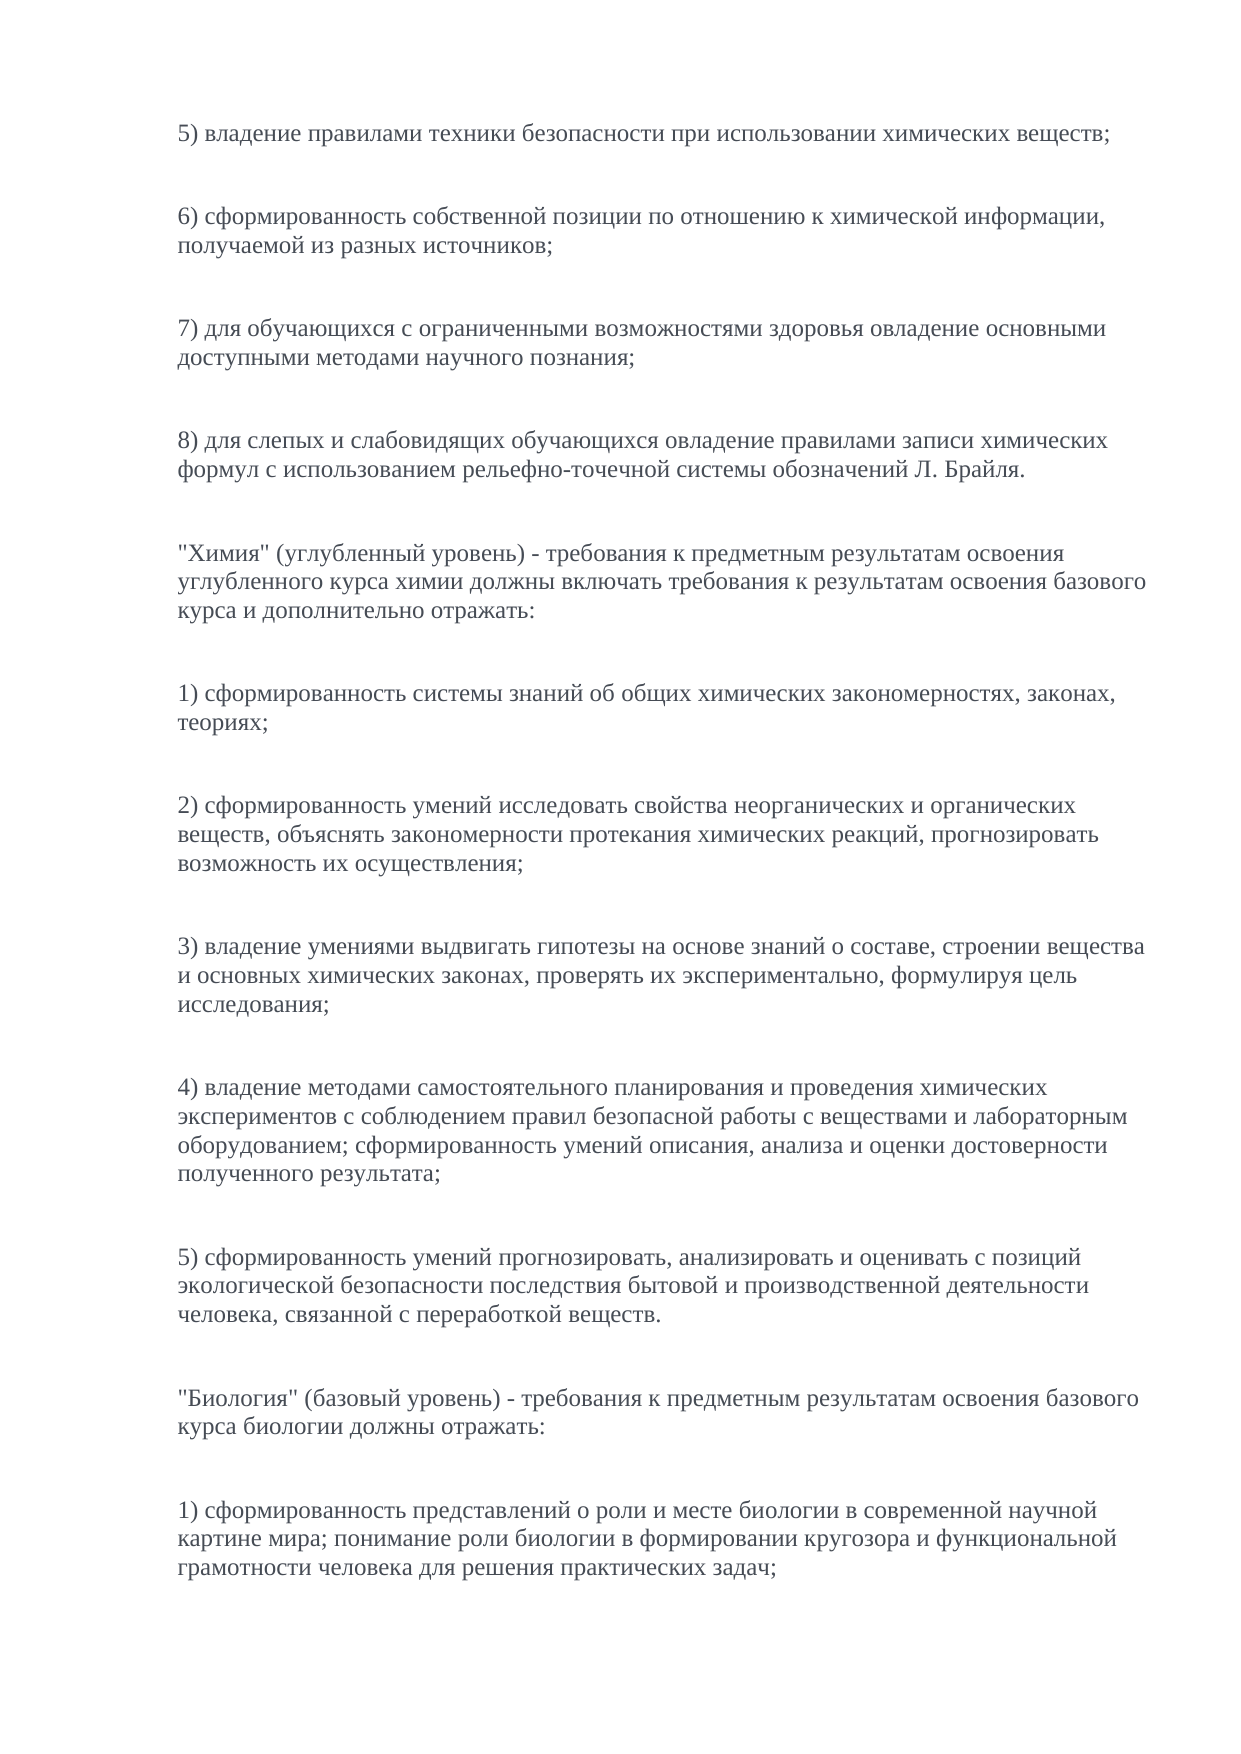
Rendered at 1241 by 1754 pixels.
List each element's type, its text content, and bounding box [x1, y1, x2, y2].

text "Химия" (углубленный уровень) - требования к предметным результатам освоения углубленного курса химии должны включать требования к результатам освоения базового курса и дополнительно отражать: [177, 538, 1152, 624]
text "Биология" (базовый уровень) - требования к предметным результатам освоения базового курса биологии должны отражать: [177, 1383, 1152, 1440]
text 5) сформированность умений прогнозировать, анализировать и оценивать с позиций экологической безопасности последствия бытовой и производственной деятельности человека, связанной с переработкой веществ. [177, 1242, 1152, 1328]
text 8) для слепых и слабовидящих обучающихся овладение правилами записи химических формул с использованием рельефно-точечной системы обозначений Л. Брайля. [177, 426, 1152, 483]
text 7) для обучающихся с ограниченными возможностями здоровья овладение основными доступными методами научного познания; [177, 313, 1152, 371]
text 3) владение умениями выдвигать гипотезы на основе знаний о составе, строении вещества и основных химических законах, проверять их экспериментально, формулируя цель исследования; [177, 931, 1152, 1018]
text 6) сформированность собственной позиции по отношению к химической информации, получаемой из разных источников; [177, 201, 1152, 259]
text 4) владение методами самостоятельного планирования и проведения химических экспериментов с соблюдением правил безопасной работы с веществами и лабораторным оборудованием; сформированность умений описания, анализа и оценки достоверности полученного результата; [177, 1072, 1152, 1187]
text 1) сформированность системы знаний об общих химических закономерностях, законах, теориях; [177, 678, 1152, 736]
text 2) сформированность умений исследовать свойства неорганических и органических веществ, объяснять закономерности протекания химических реакций, прогнозировать возможность их осуществления; [177, 791, 1152, 877]
text 1) сформированность представлений о роли и месте биологии в современной научной картине мира; понимание роли биологии в формировании кругозора и функциональной грамотности человека для решения практических задач; [177, 1495, 1152, 1581]
text 5) владение правилами техники безопасности при использовании химических веществ; [177, 118, 1152, 147]
